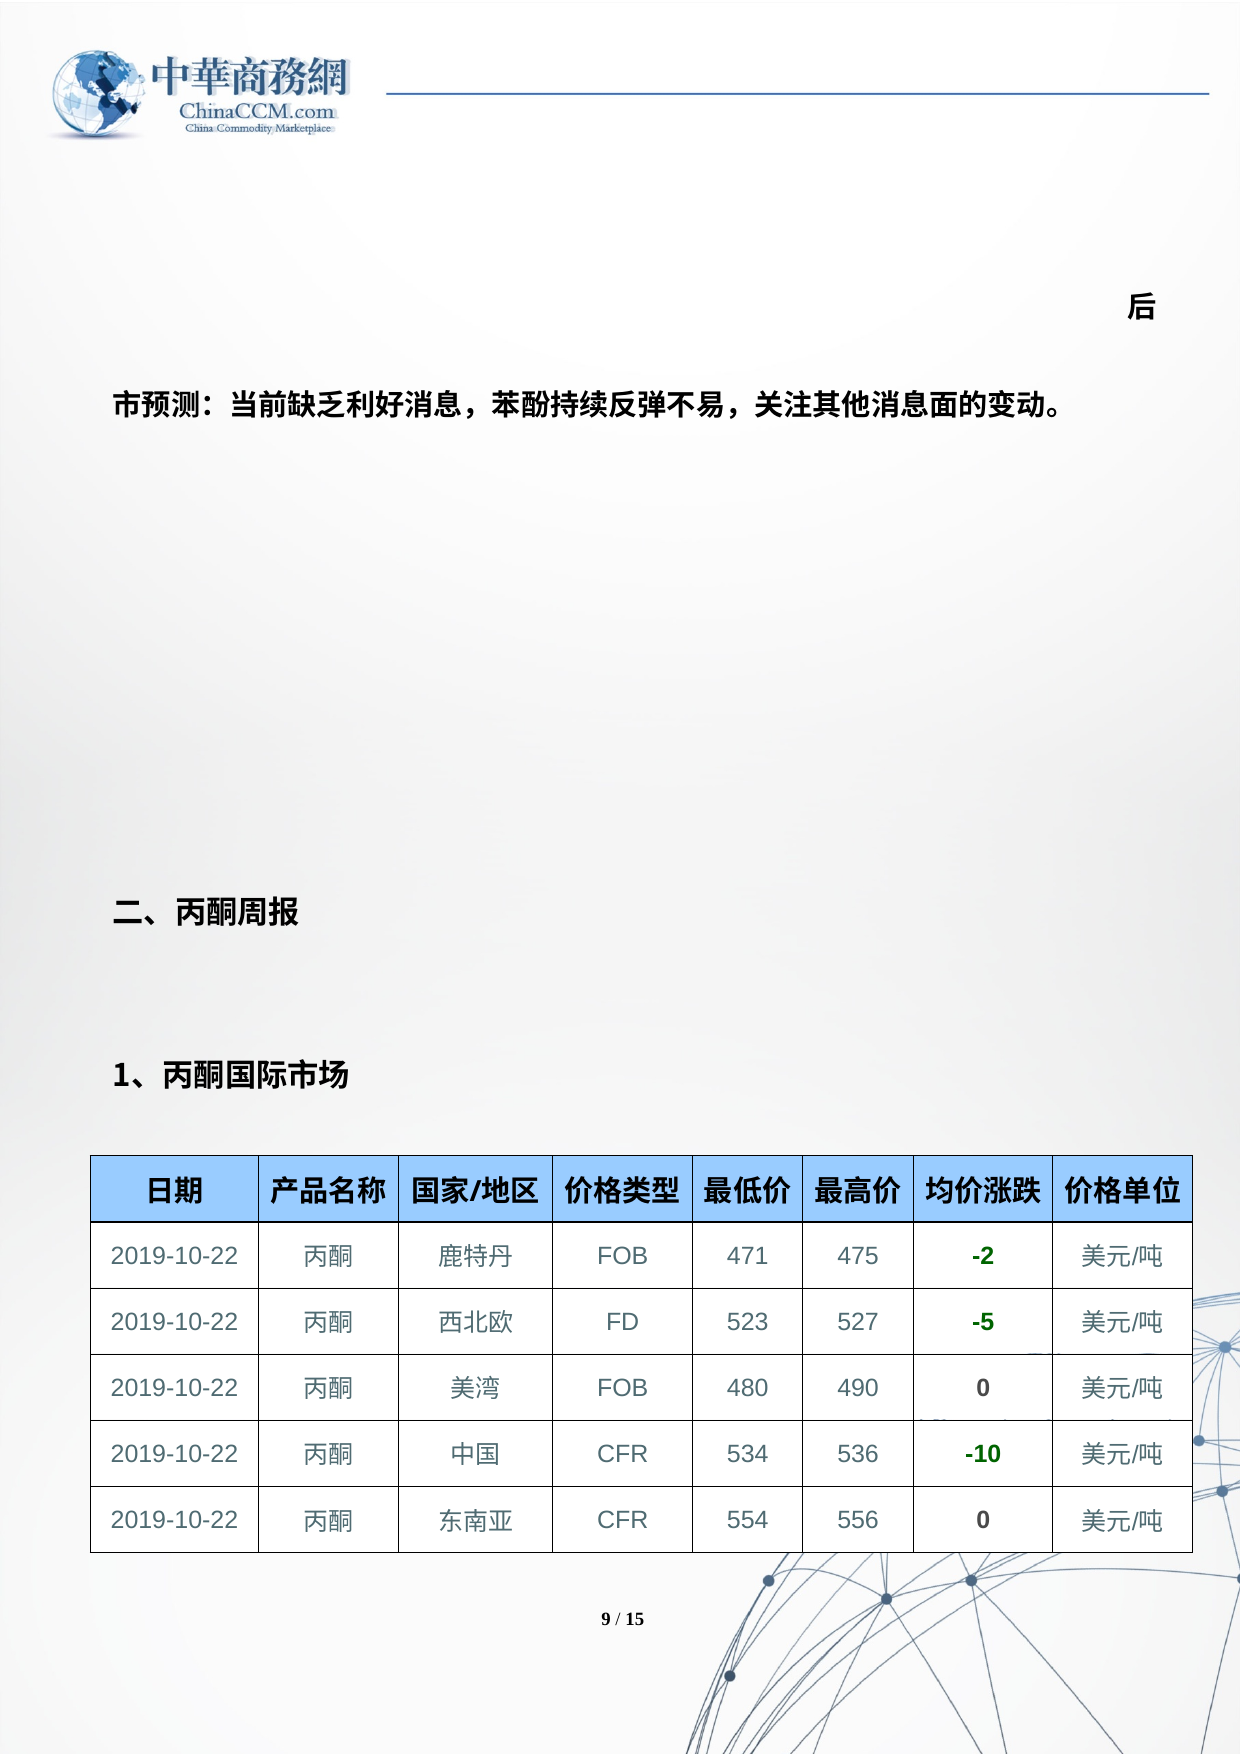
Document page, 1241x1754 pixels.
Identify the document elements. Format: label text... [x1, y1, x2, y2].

table_cell 527 [803, 1289, 913, 1353]
table_cell 美元/吨 [1053, 1223, 1192, 1287]
table_cell 523 [693, 1289, 802, 1353]
table_cell 丙酮 [259, 1289, 398, 1353]
table_cell 丙酮 [259, 1355, 398, 1419]
picture [0, 2, 1240, 1754]
table_cell 鹿特丹 [399, 1223, 552, 1287]
table_cell 556 [803, 1487, 913, 1552]
table_cell 2019-10-22 [91, 1355, 258, 1419]
table_header 日期 [91, 1156, 258, 1221]
table_cell 2019-10-22 [91, 1223, 258, 1287]
table_cell CFR [553, 1421, 692, 1486]
table_header 最高价 [803, 1156, 913, 1221]
table_cell FOB [553, 1223, 692, 1287]
table_cell 554 [693, 1487, 802, 1552]
table_cell FOB [553, 1355, 692, 1419]
table_cell 美元/吨 [1053, 1487, 1192, 1552]
table_header 国家/地区 [399, 1156, 552, 1221]
table_cell 0 [914, 1355, 1052, 1419]
table_cell 471 [693, 1223, 802, 1287]
table_cell 美元/吨 [1053, 1355, 1192, 1419]
subtitle 1、丙酮国际市场 [112, 1041, 1128, 1106]
table_cell 536 [803, 1421, 913, 1486]
table_header 最低价 [693, 1156, 802, 1221]
table_cell 丙酮 [259, 1223, 398, 1287]
table_cell 2019-10-22 [91, 1289, 258, 1353]
table_cell 美元/吨 [1053, 1421, 1192, 1486]
table_cell 480 [693, 1355, 802, 1419]
subtitle 二、丙酮周报 [112, 878, 1128, 943]
table_cell 534 [693, 1421, 802, 1486]
table_cell 丙酮 [259, 1487, 398, 1552]
table_cell 丙酮 [259, 1421, 398, 1486]
table_cell 美元/吨 [1053, 1289, 1192, 1353]
table_cell 东南亚 [399, 1487, 552, 1552]
table_cell -10 [914, 1421, 1052, 1486]
table_cell 美湾 [399, 1355, 552, 1419]
table_cell CFR [553, 1487, 692, 1552]
table_header 价格单位 [1053, 1156, 1192, 1221]
table_header 产品名称 [259, 1156, 398, 1221]
table_cell 西北欧 [399, 1289, 552, 1353]
subtitle 后市预测：当前缺乏利好消息，苯酚持续反弹不易，关注其他消息面的变动。 [112, 272, 1128, 435]
table_cell 0 [914, 1487, 1052, 1552]
table_cell -5 [914, 1289, 1052, 1353]
table_cell 490 [803, 1355, 913, 1419]
table_cell 2019-10-22 [91, 1421, 258, 1486]
table_cell 中国 [399, 1421, 552, 1486]
table_header 均价涨跌 [914, 1156, 1052, 1221]
table_cell -2 [914, 1223, 1052, 1287]
table_header 价格类型 [553, 1156, 692, 1221]
table_cell 2019-10-22 [91, 1487, 258, 1552]
table_cell 475 [803, 1223, 913, 1287]
table_cell FD [553, 1289, 692, 1353]
